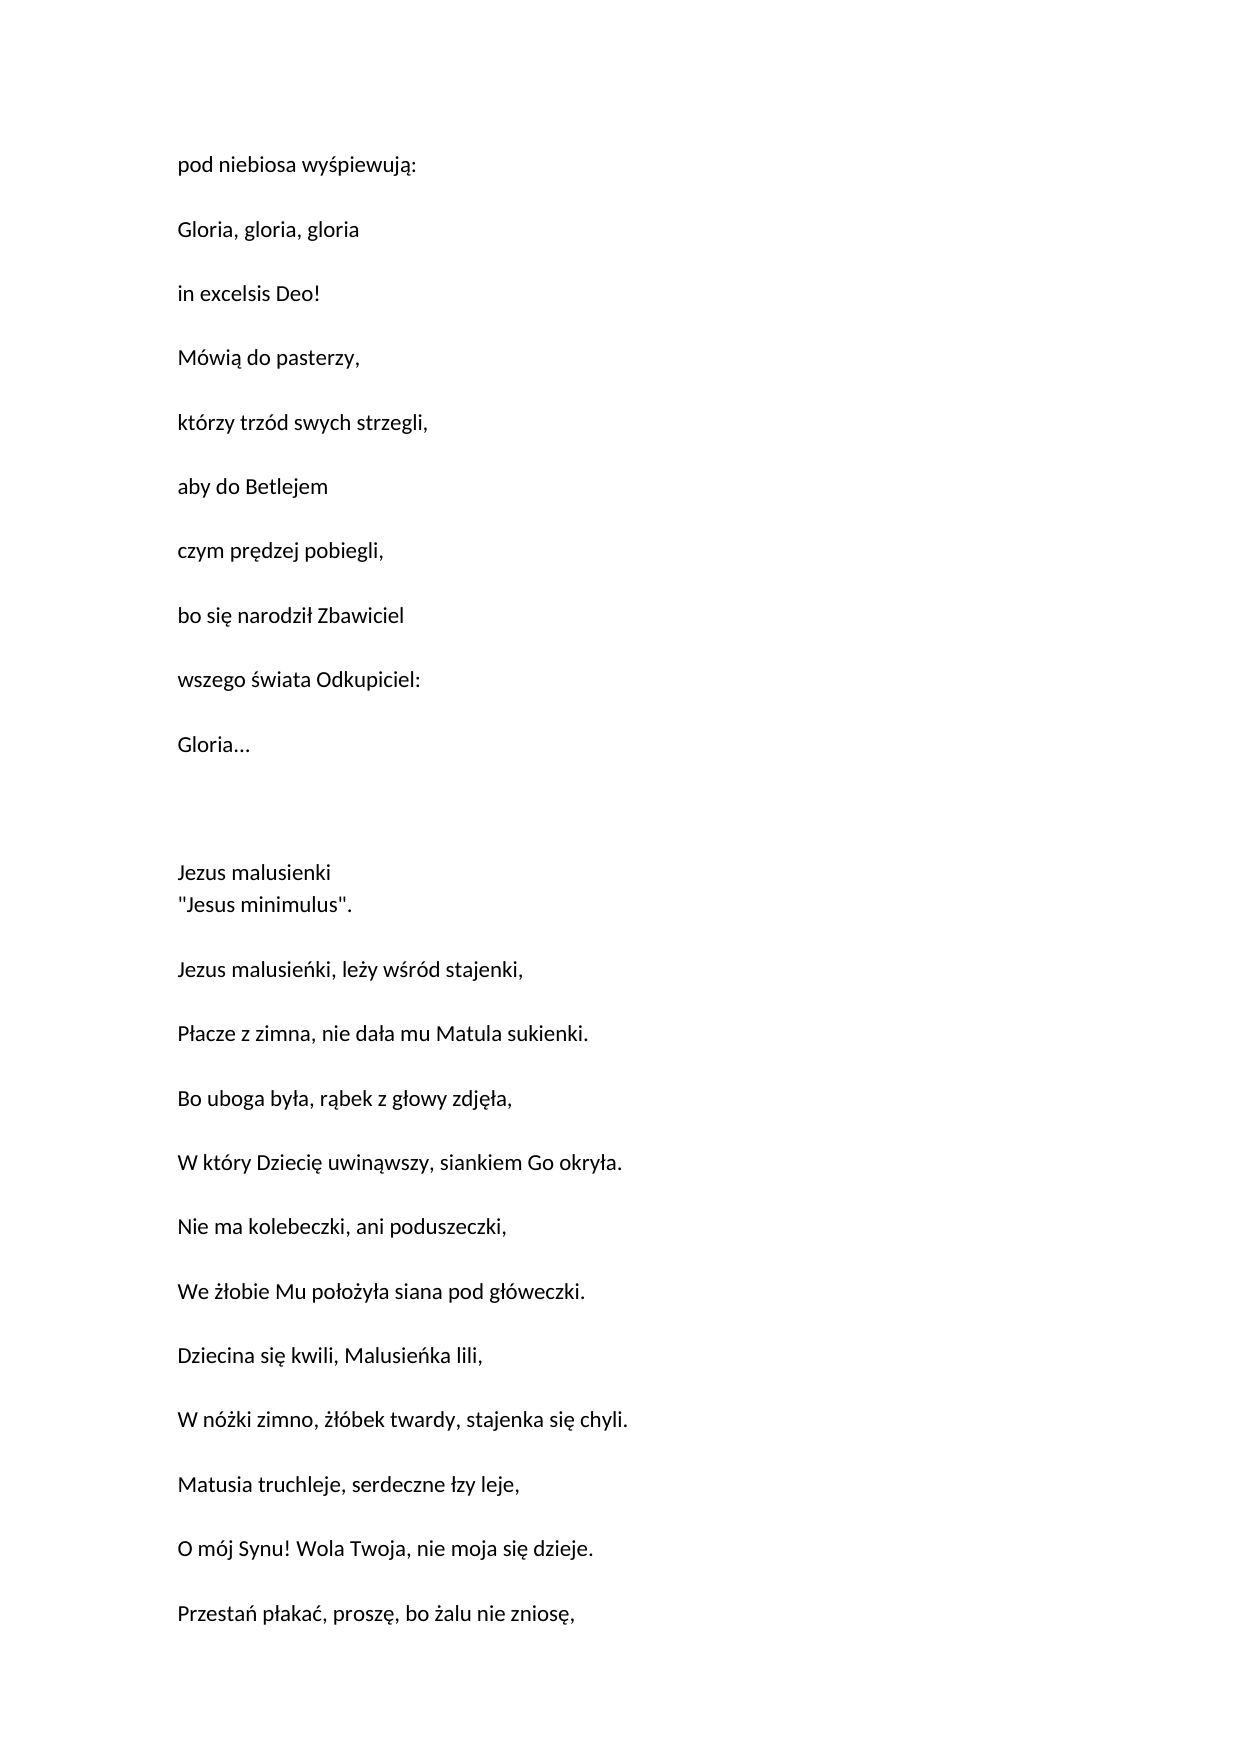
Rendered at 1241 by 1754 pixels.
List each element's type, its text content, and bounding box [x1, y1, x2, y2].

text We żłobie Mu położyła siana pod główeczki. [177, 1277, 1152, 1305]
text którzy trzód swych strzegli, [177, 408, 1152, 436]
text W nóżki zimno, żłóbek twardy, stajenka się chyli. [177, 1406, 1152, 1434]
text wszego świata Odkupiciel: [177, 665, 1152, 693]
text "Jesus minimulus". [177, 891, 1152, 919]
text W który Dziecię uwinąwszy, siankiem Go okryła. [177, 1148, 1152, 1176]
text Matusia truchleje, serdeczne łzy leje, [177, 1470, 1152, 1498]
text czym prędzej pobiegli, [177, 537, 1152, 564]
text pod niebiosa wyśpiewują: [177, 150, 1152, 178]
text Gloria... [177, 730, 1152, 758]
text Gloria, gloria, gloria [177, 215, 1152, 243]
text Płacze z zimna, nie dała mu Matula sukienki. [177, 1019, 1152, 1047]
text Mówią do pasterzy, [177, 343, 1152, 371]
text Przestań płakać, proszę, bo żalu nie zniosę, [177, 1599, 1152, 1627]
text Jezus malusieńki, leży wśród stajenki, [177, 955, 1152, 983]
text in excelsis Deo! [177, 279, 1152, 307]
text O mój Synu! Wola Twoja, nie moja się dzieje. [177, 1534, 1152, 1562]
text Jezus malusienki [177, 858, 1152, 886]
text Nie ma kolebeczki, ani poduszeczki, [177, 1212, 1152, 1241]
text Dziecina się kwili, Malusieńka lili, [177, 1341, 1152, 1369]
text aby do Betlejem [177, 472, 1152, 500]
text Bo uboga była, rąbek z głowy zdjęła, [177, 1084, 1152, 1112]
text bo się narodził Zbawiciel [177, 601, 1152, 629]
